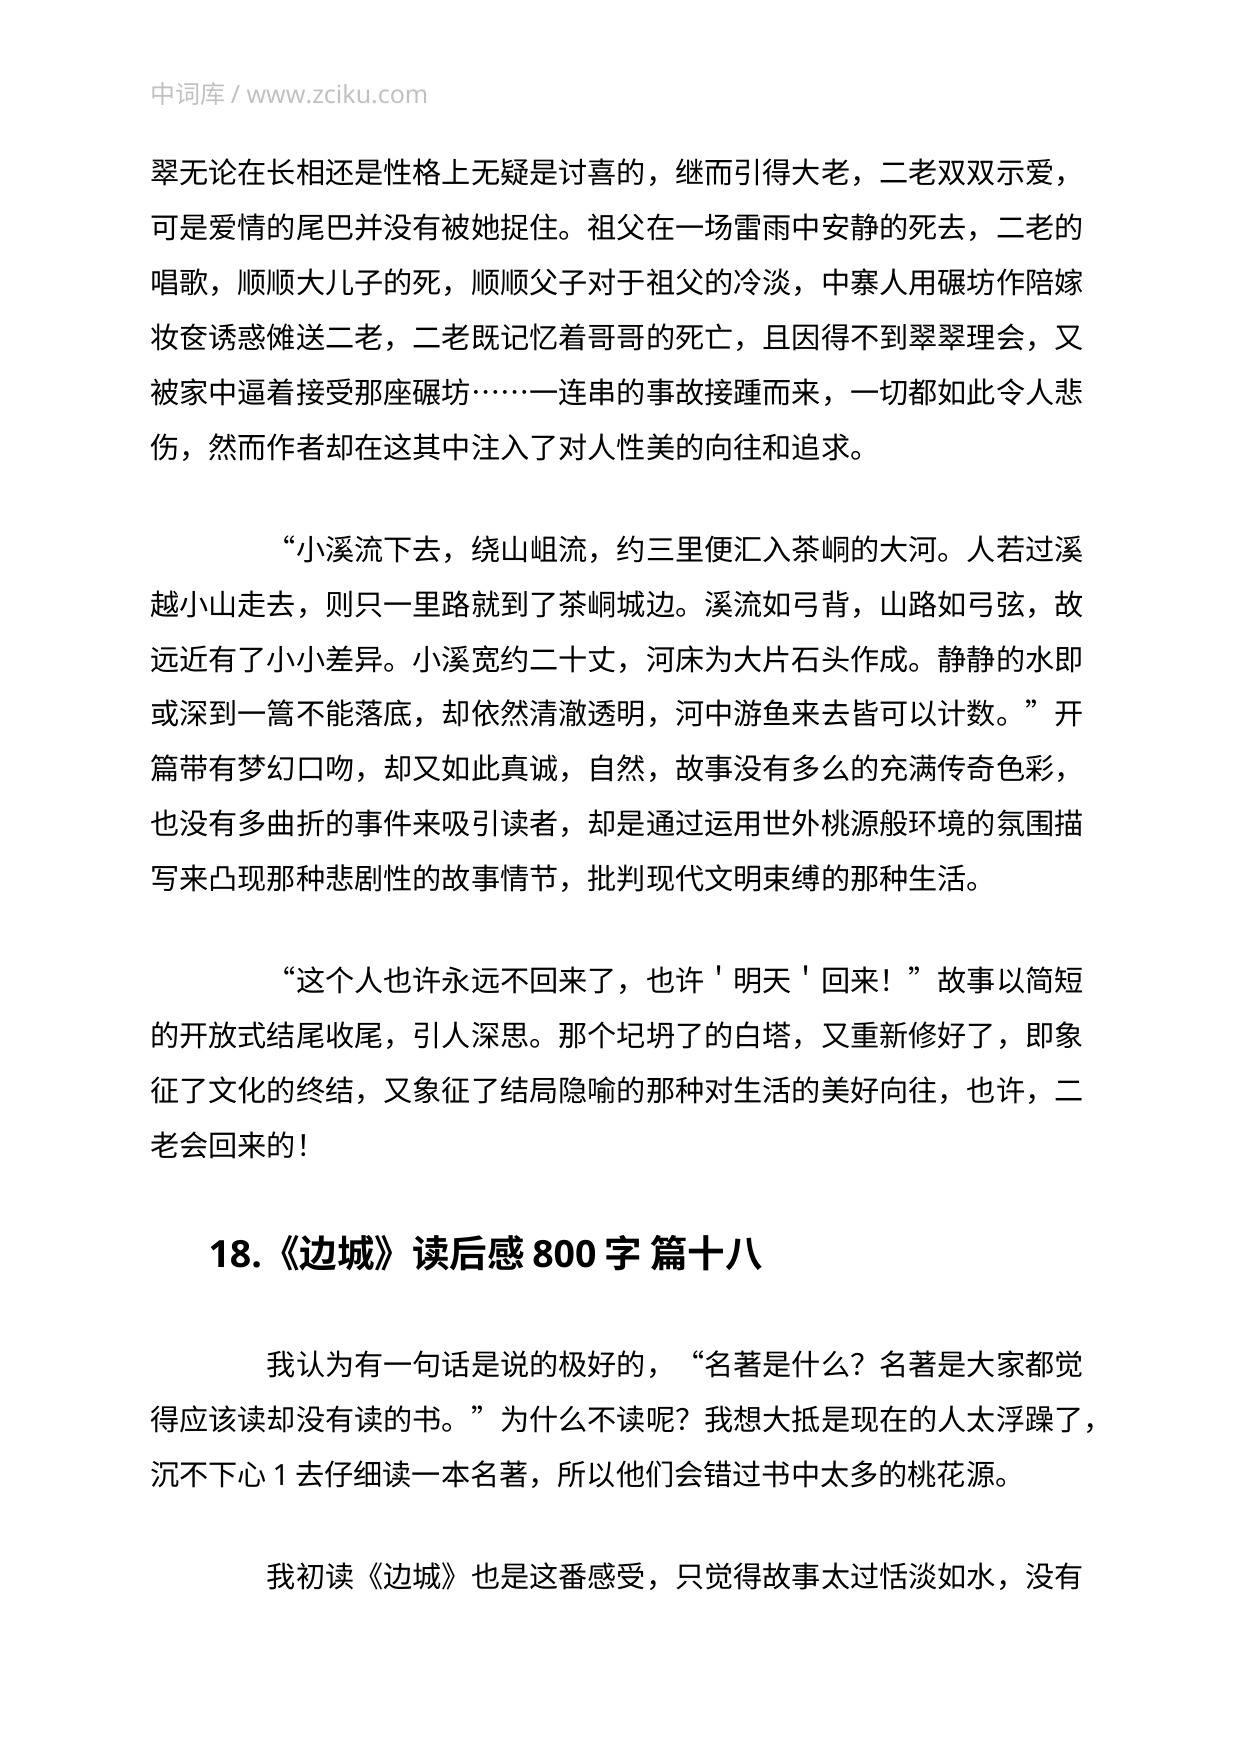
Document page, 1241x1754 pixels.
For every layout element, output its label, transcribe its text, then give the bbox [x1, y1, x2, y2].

text 18.《边城》读后感800字 篇十八 [150, 1224, 1090, 1278]
text “这个人也许永远不回来了，也许＇明天＇回来！”故事以简短的开放式结尾收尾，引人深思。那个圮坍了的白塔，又重新修好了，即象征了文化的终结，又象征了结局隐喻的那种对生活的美好向往，也许，二老会回来的！ [150, 957, 1090, 1164]
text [150, 1553, 1090, 1596]
text 我认为有一句话是说的极好的，“名著是什么？名著是大家都觉得应该读却没有读的书。”为什么不读呢？我想大抵是现在的人太浮躁了，沉不下心1去仔细读一本名著，所以他们会错过书中太多的桃花源。 [150, 1341, 1090, 1494]
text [150, 150, 1090, 467]
text “小溪流下去，绕山岨流，约三里便汇入茶峒的大河。人若过溪越小山走去，则只一里路就到了茶峒城边。溪流如弓背，山路如弓弦，故远近有了小小差异。小溪宽约二十丈，河床为大片石头作成。静静的水即或深到一篙不能落底，却依然清澈透明，河中游鱼来去皆可以计数。”开篇带有梦幻口吻，却又如此真诚，自然，故事没有多么的充满传奇色彩，也没有多曲折的事件来吸引读者，却是通过运用世外桃源般环境的氛围描写来凸现那种悲剧性的故事情节，批判现代文明束缚的那种生活。 [150, 526, 1090, 898]
